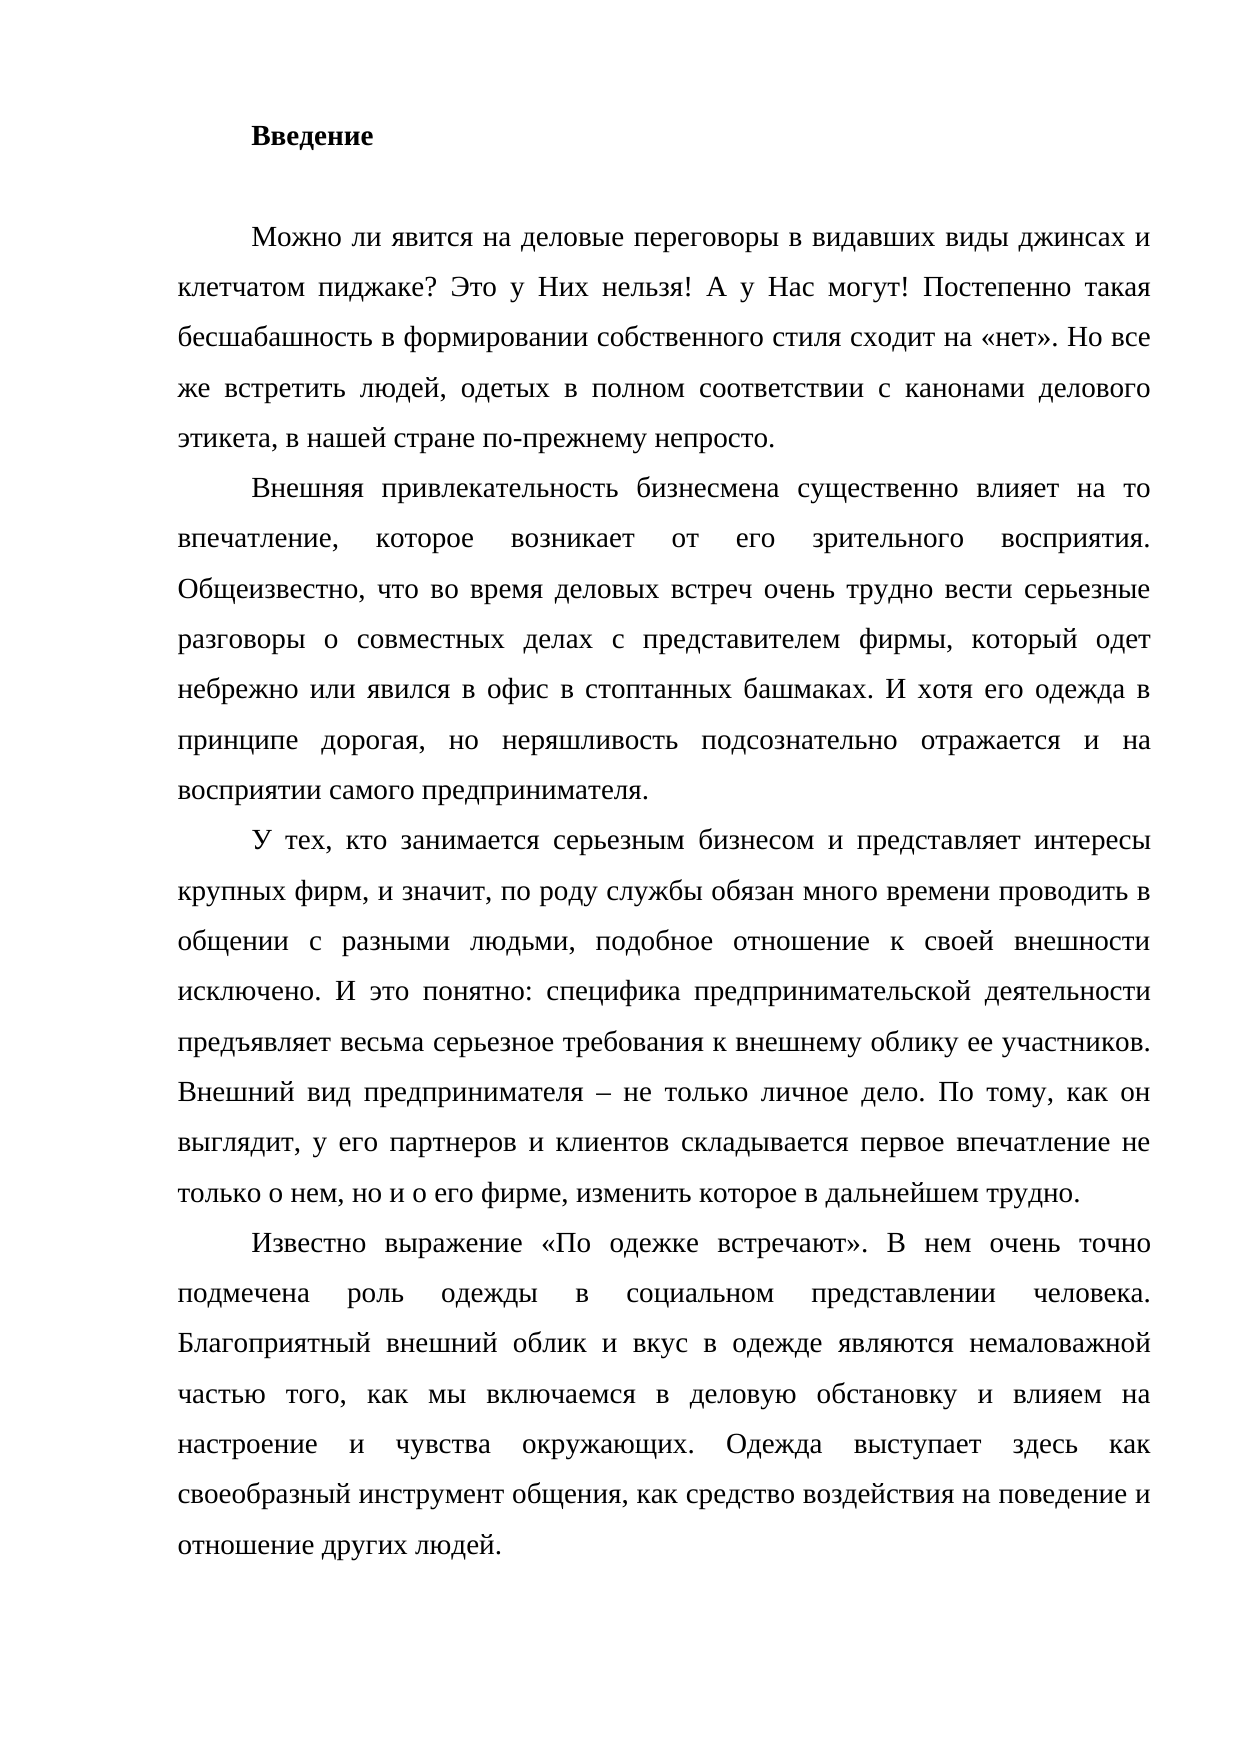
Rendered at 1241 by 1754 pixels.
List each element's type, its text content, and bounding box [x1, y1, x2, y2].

subtitle Введение [177, 118, 1152, 152]
text Известно выражение «По одежке встречают». В нем очень точно подмечена роль одежды в социальном представлении человека. Благоприятный внешний облик и вкус в одежде являются немаловажной частью того, как мы включаемся в деловую обстановку и влияем на настроение и чувства окружающих. Одежда выступает здесь как своеобразный инструмент общения, как средство воздействия на поведение и отношение других людей. [177, 1225, 1152, 1560]
text Внешняя привлекательность бизнесмена существенно влияет на то впечатление, которое возникает от его зрительного восприятия. Общеизвестно, что во время деловых встреч очень трудно вести серьезные разговоры о совместных делах с представителем фирмы, который одет небрежно или явился в офис в стоптанных башмаках. И хотя его одежда в принципе дорогая, но неряшливость подсознательно отражается и на восприятии самого предпринимателя. [177, 470, 1152, 806]
text У тех, кто занимается серьезным бизнесом и представляет интересы крупных фирм, и значит, по роду службы обязан много времени проводить в общении с разными людьми, подобное отношение к своей внешности исключено. И это понятно: специфика предпринимательской деятельности предъявляет весьма серьезное требования к внешнему облику ее участников. Внешний вид предпринимателя – не только личное дело. По тому, как он выглядит, у его партнеров и клиентов складывается первое впечатление не только о нем, но и о его фирме, изменить которое в дальнейшем трудно. [177, 822, 1152, 1208]
text Можно ли явится на деловые переговоры в видавших виды джинсах и клетчатом пиджаке? Это у Них нельзя! А у Нас могут! Постепенно такая бесшабашность в формировании собственного стиля сходит на «нет». Но все же встретить людей, одетых в полном соответствии с канонами делового этикета, в нашей стране по-прежнему непросто. [177, 219, 1152, 453]
